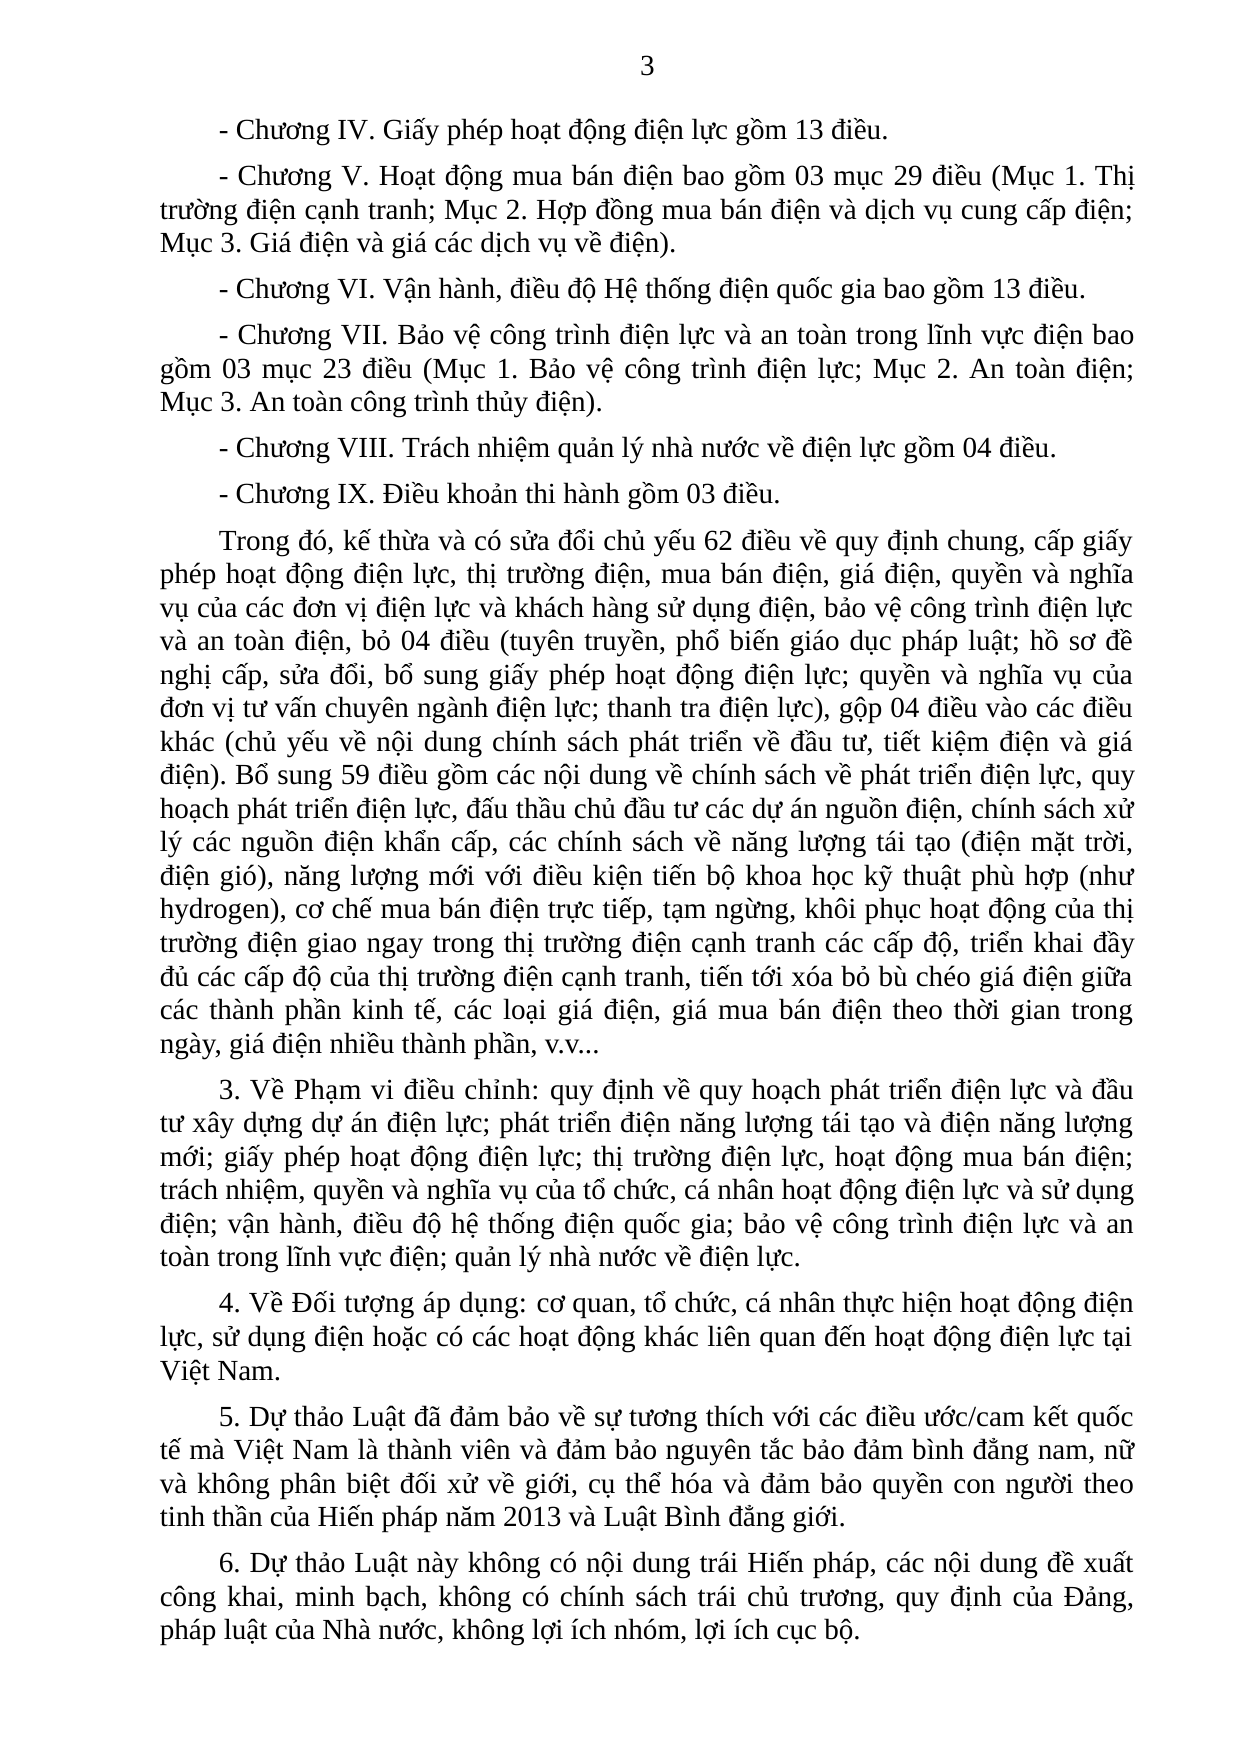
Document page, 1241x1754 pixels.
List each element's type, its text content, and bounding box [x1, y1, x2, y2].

text 5. Dự thảo Luật đã đảm bảo về sự tương thích với các điều ước/cam kết quốc tế mà Việt Nam là thành viên và đảm bảo nguyên tắc bảo đảm bình đẳng nam, nữ và không phân biệt đối xử về giới, cụ thể hóa và đảm bảo quyền con người theo tinh thần của Hiến pháp năm 2013 và Luật Bình đẳng giới. [159, 1399, 1135, 1533]
text - Chương IX. Điều khoản thi hành gồm 03 điều. [159, 477, 1135, 510]
text - Chương V. Hoạt động mua bán điện bao gồm 03 mục 29 điều (Mục 1. Thị trường điện cạnh tranh; Mục 2. Hợp đồng mua bán điện và dịch vụ cung cấp điện; Mục 3. Giá điện và giá các dịch vụ về điện). [159, 158, 1135, 259]
text - Chương IV. Giấy phép hoạt động điện lực gồm 13 điều. [159, 112, 1135, 146]
text - Chương VII. Bảo vệ công trình điện lực và an toàn trong lĩnh vực điện bao gồm 03 mục 23 điều (Mục 1. Bảo vệ công trình điện lực; Mục 2. An toàn điện; Mục 3. An toàn công trình thủy điện). [159, 317, 1135, 418]
text 4. Về Đối tượng áp dụng: cơ quan, tổ chức, cá nhân thực hiện hoạt động điện lực, sử dụng điện hoặc có các hoạt động khác liên quan đến hoạt động điện lực tại Việt Nam. [159, 1286, 1135, 1386]
text 6. Dự thảo Luật này không có nội dung trái Hiến pháp, các nội dung đề xuất công khai, minh bạch, không có chính sách trái chủ trương, quy định của Đảng, pháp luật của Nhà nước, không lợi ích nhóm, lợi ích cục bộ. [159, 1545, 1135, 1646]
text - Chương VIII. Trách nhiệm quản lý nhà nước về điện lực gồm 04 điều. [159, 431, 1135, 464]
text Trong đó, kế thừa và có sửa đổi chủ yếu 62 điều về quy định chung, cấp giấy phép hoạt động điện lực, thị trường điện, mua bán điện, giá điện, quyền và nghĩa vụ của các đơn vị điện lực và khách hàng sử dụng điện, bảo vệ công trình điện lực và an toàn điện, bỏ 04 điều (tuyên truyền, phổ biến giáo dục pháp luật; hồ sơ đề nghị cấp, sửa đổi, bổ sung giấy phép hoạt động điện lực; quyền và nghĩa vụ của đơn vị tư vấn chuyên ngành điện lực; thanh tra điện lực), gộp 04 điều vào các điều khác (chủ yếu về nội dung chính sách phát triển về đầu tư, tiết kiệm điện và giá điện). Bổ sung 59 điều gồm các nội dung về chính sách về phát triển điện lực, quy hoạch phát triển điện lực, đấu thầu chủ đầu tư các dự án nguồn điện, chính sách xử lý các nguồn điện khẩn cấp, các chính sách về năng lượng tái tạo (điện mặt trời, điện gió), năng lượng mới với điều kiện tiến bộ khoa học kỹ thuật phù hợp (như hydrogen), cơ chế mua bán điện trực tiếp, tạm ngừng, khôi phục hoạt động của thị trường điện giao ngay trong thị trường điện cạnh tranh các cấp độ, triển khai đầy đủ các cấp độ của thị trường điện cạnh tranh, tiến tới xóa bỏ bù chéo giá điện giữa các thành phần kinh tế, các loại giá điện, giá mua bán điện theo thời gian trong ngày, giá điện nhiều thành phần, v.v... [159, 523, 1135, 1059]
text - Chương VI. Vận hành, điều độ Hệ thống điện quốc gia bao gồm 13 điều. [159, 271, 1135, 305]
text 3. Về Phạm vi điều chỉnh: quy định về quy hoạch phát triển điện lực và đầu tư xây dựng dự án điện lực; phát triển điện năng lượng tái tạo và điện năng lượng mới; giấy phép hoạt động điện lực; thị trường điện lực, hoạt động mua bán điện; trách nhiệm, quyền và nghĩa vụ của tổ chức, cá nhân hoạt động điện lực và sử dụng điện; vận hành, điều độ hệ thống điện quốc gia; bảo vệ công trình điện lực và an toàn trong lĩnh vực điện; quản lý nhà nước về điện lực. [159, 1072, 1135, 1273]
